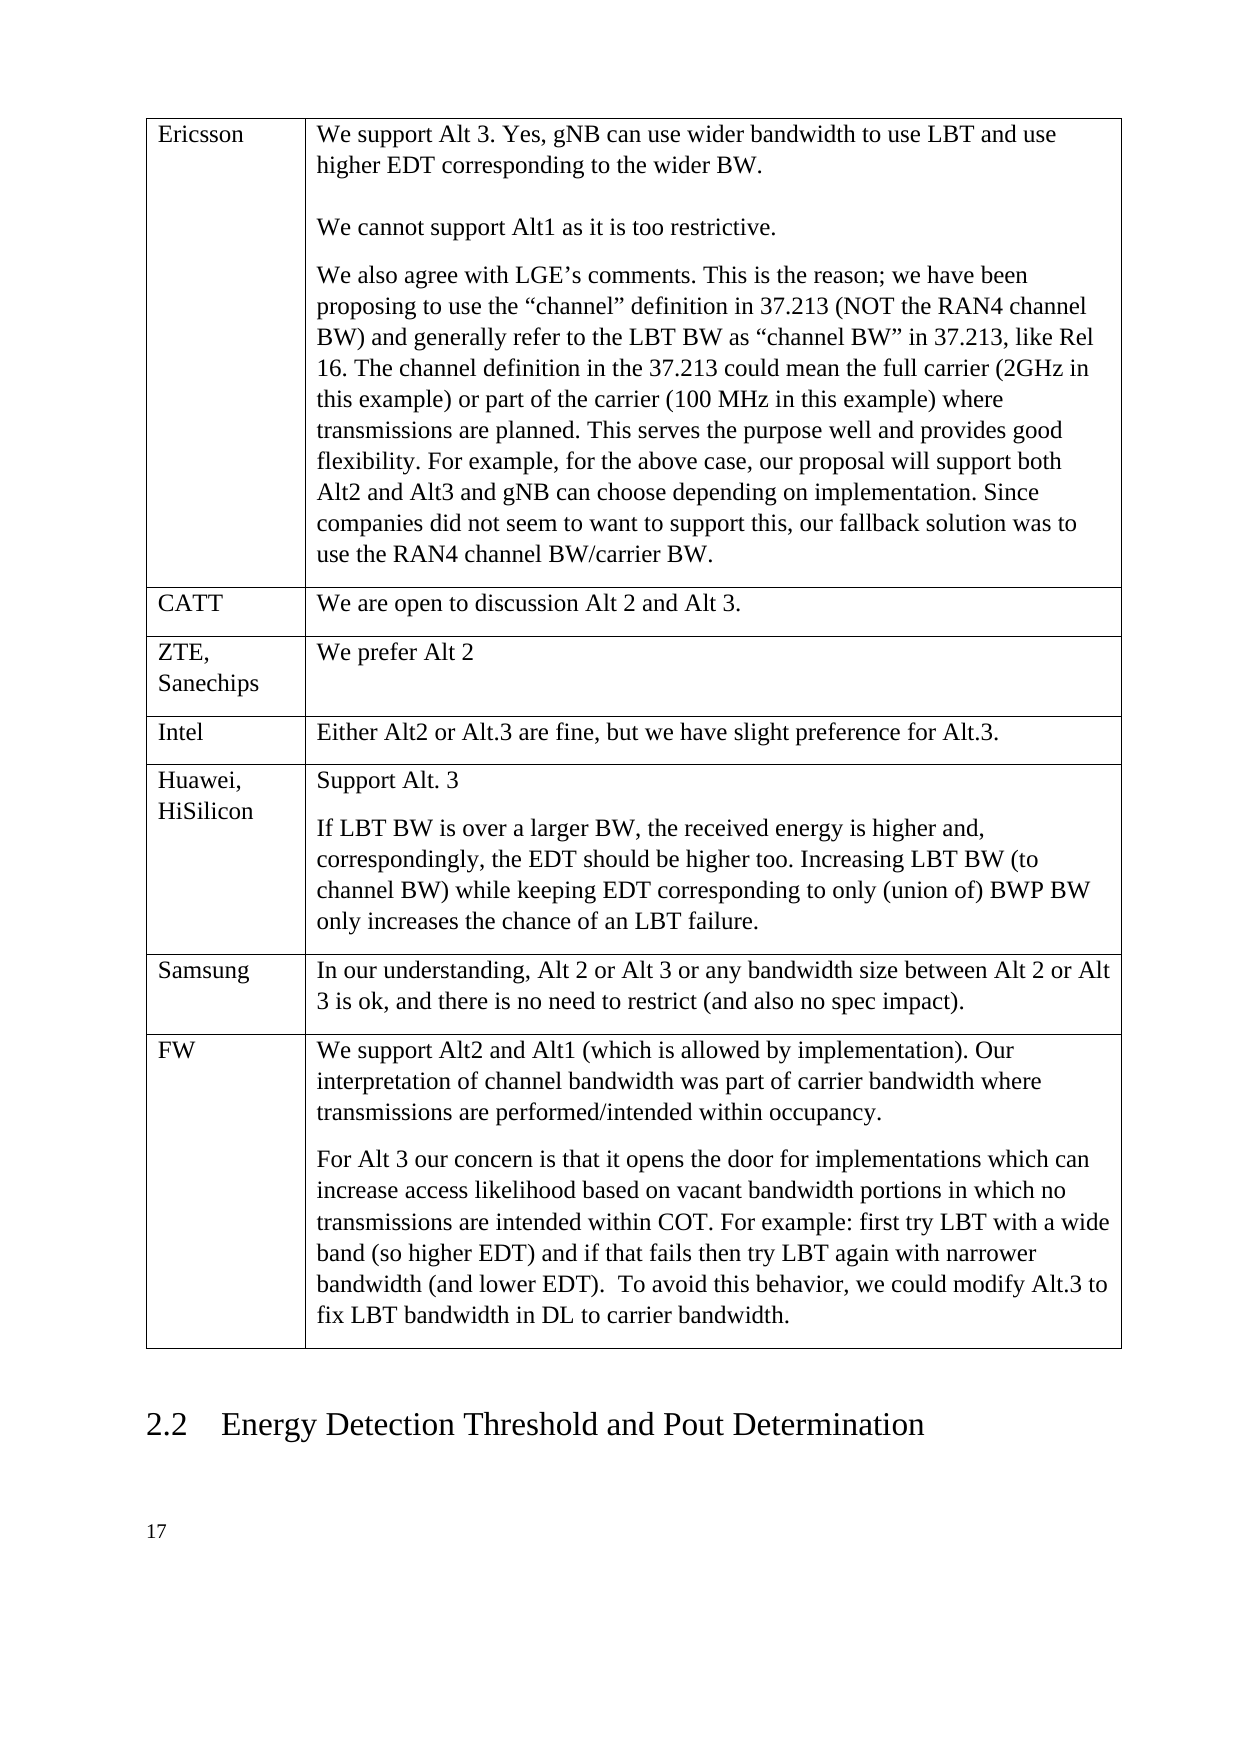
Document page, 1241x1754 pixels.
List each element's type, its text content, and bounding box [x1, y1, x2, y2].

table_cell CATT [147, 588, 305, 636]
table_cell Ericsson [147, 119, 305, 587]
table_cell Huawei, HiSilicon [147, 765, 305, 954]
table_cell Support Alt. 3 If LBT BW is over a larger BW, the received energy is higher and, correspondingly, the EDT should be higher too. Increasing LBT BW (to channel BW) while keeping EDT corresponding to only (union of) BWP BW only increases the chance of an LBT failure. [306, 765, 1121, 954]
table_cell Intel [147, 717, 305, 764]
table_cell We prefer Alt 2 [306, 637, 1121, 716]
table_cell We support Alt 3. Yes, gNB can use wider bandwidth to use LBT and use higher EDT corresponding to the wider BW. We cannot support Alt1 as it is too restrictive. We also agree with LGE’s comments. This is the reason; we have been proposing to use the “channel” definition in 37.213 (NOT the RAN4 channel BW) and generally refer to the LBT BW as “channel BW” in 37.213, like Rel 16. The channel definition in the 37.213 could mean the full carrier (2GHz in this example) or part of the carrier (100 MHz in this example) where transmissions are planned. This serves the purpose well and provides good flexibility. For example, for the above case, our proposal will support both Alt2 and Alt3 and gNB can choose depending on implementation. Since companies did not seem to want to support this, our fallback solution was to use the RAN4 channel BW/carrier BW. [306, 119, 1121, 587]
subtitle Energy Detection Threshold and Pout Determination [146, 1404, 1122, 1443]
table_cell Either Alt2 or Alt.3 are fine, but we have slight preference for Alt.3. [306, 717, 1121, 764]
table_cell Samsung [147, 955, 305, 1034]
table_cell ZTE, Sanechips [147, 637, 305, 716]
table_cell In our understanding, Alt 2 or Alt 3 or any bandwidth size between Alt 2 or Alt 3 is ok, and there is no need to restrict (and also no spec impact). [306, 955, 1121, 1034]
table_cell We are open to discussion Alt 2 and Alt 3. [306, 588, 1121, 636]
table_cell FW [147, 1035, 305, 1347]
table_cell We support Alt2 and Alt1 (which is allowed by implementation). Our interpretation of channel bandwidth was part of carrier bandwidth where transmissions are performed/intended within occupancy. For Alt 3 our concern is that it opens the door for implementations which can increase access likelihood based on vacant bandwidth portions in which no transmissions are intended within COT. For example: first try LBT with a wide band (so higher EDT) and if that fails then try LBT again with narrower bandwidth (and lower EDT). To avoid this behavior, we could modify Alt.3 to fix LBT bandwidth in DL to carrier bandwidth. [306, 1035, 1121, 1347]
